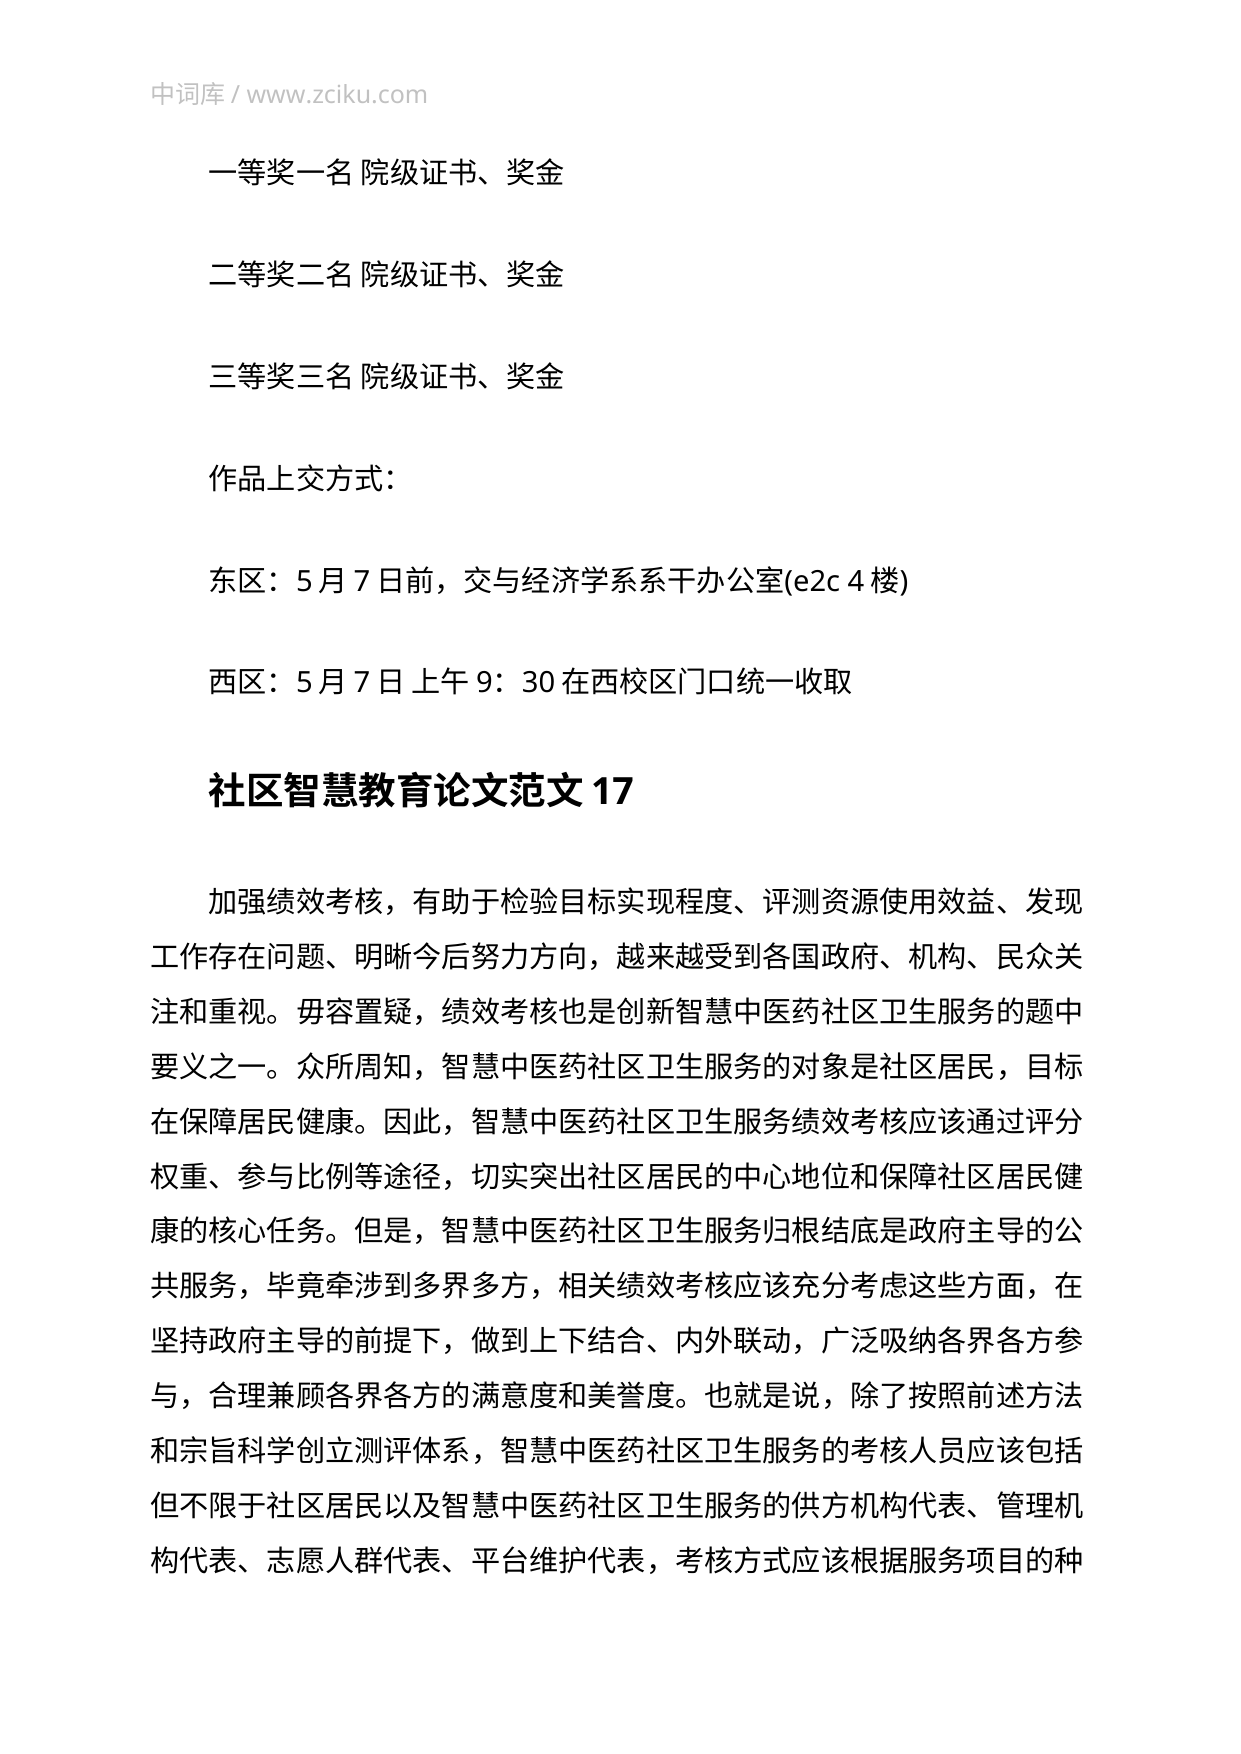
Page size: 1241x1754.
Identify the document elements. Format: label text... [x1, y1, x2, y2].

text 二等奖二名 院级证书、奖金 [150, 252, 1090, 294]
text 三等奖三名 院级证书、奖金 [150, 353, 1090, 396]
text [150, 879, 1090, 1580]
text 作品上交方式： [150, 455, 1090, 498]
text 社区智慧教育论文范文17 [150, 761, 1090, 816]
text 东区：5月7日前，交与经济学系系干办公室(e2c 4楼) [150, 557, 1090, 599]
text 西区：5月7日 上午9：30在西校区门口统一收取 [150, 659, 1090, 701]
text 一等奖一名 院级证书、奖金 [150, 150, 1090, 192]
